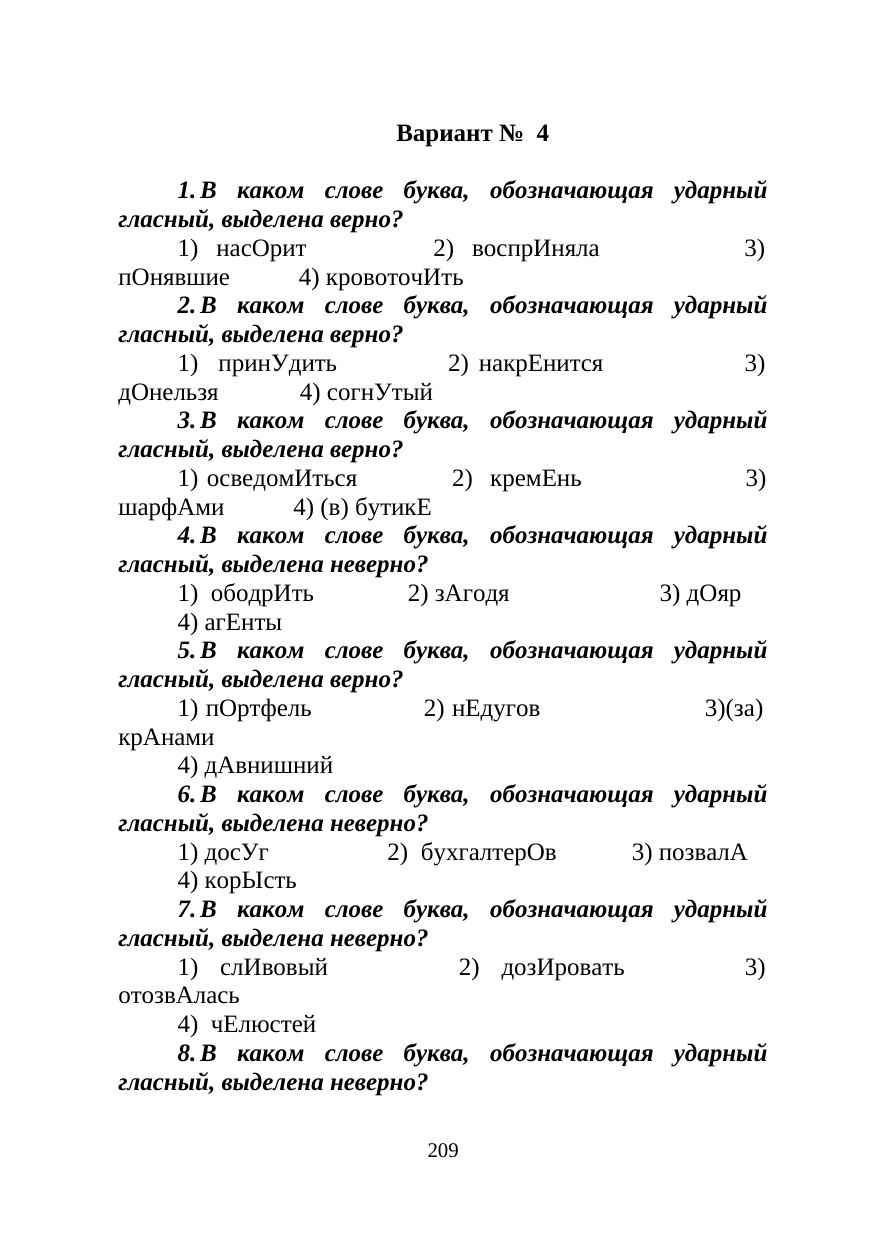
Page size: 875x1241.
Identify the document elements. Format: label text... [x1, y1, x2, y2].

text 4) чЕлюстей [118, 1009, 768, 1038]
text 4) дАвнишний [118, 751, 768, 779]
text 4) агЕнты [118, 607, 768, 636]
list В каком слове буква, обозначающая ударный гласный, выделена неверно? [118, 521, 768, 578]
text 4) корЫсть [118, 866, 768, 894]
text 1) осведомИться 2) кремЕнь 3) шарфАми 4) (в) бутикЕ [118, 463, 768, 521]
list В каком слове буква, обозначающая ударный гласный, выделена неверно? [118, 779, 768, 837]
list В каком слове буква, обозначающая ударный гласный, выделена верно? [118, 176, 768, 233]
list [118, 894, 768, 952]
text 1) ободрИть 2) зАгодя 3) дОяр [118, 578, 768, 607]
text 1) досУг 2) бухгалтерОв 3) позвалА [118, 837, 768, 866]
list В каком слове буква, обозначающая ударный гласный, выделена верно? [118, 291, 768, 348]
text 1) слИвовый 2) дозИровать 3) отозвАлась [118, 952, 768, 1009]
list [118, 1038, 768, 1096]
text 1) пОртфель 2) нЕдугов 3)(за) крАнами [118, 693, 768, 751]
text 1) принУдить 2) накрЕнится 3) дОнельзя 4) согнУтый [118, 348, 768, 406]
list В каком слове буква, обозначающая ударный гласный, выделена верно? [118, 406, 768, 463]
text Вариант № 4 [118, 118, 768, 147]
list В каком слове буква, обозначающая ударный гласный, выделена верно? [118, 636, 768, 693]
text 1) насОрит 2) воспрИняла 3) пОнявшие 4) кровоточИть [118, 233, 768, 291]
